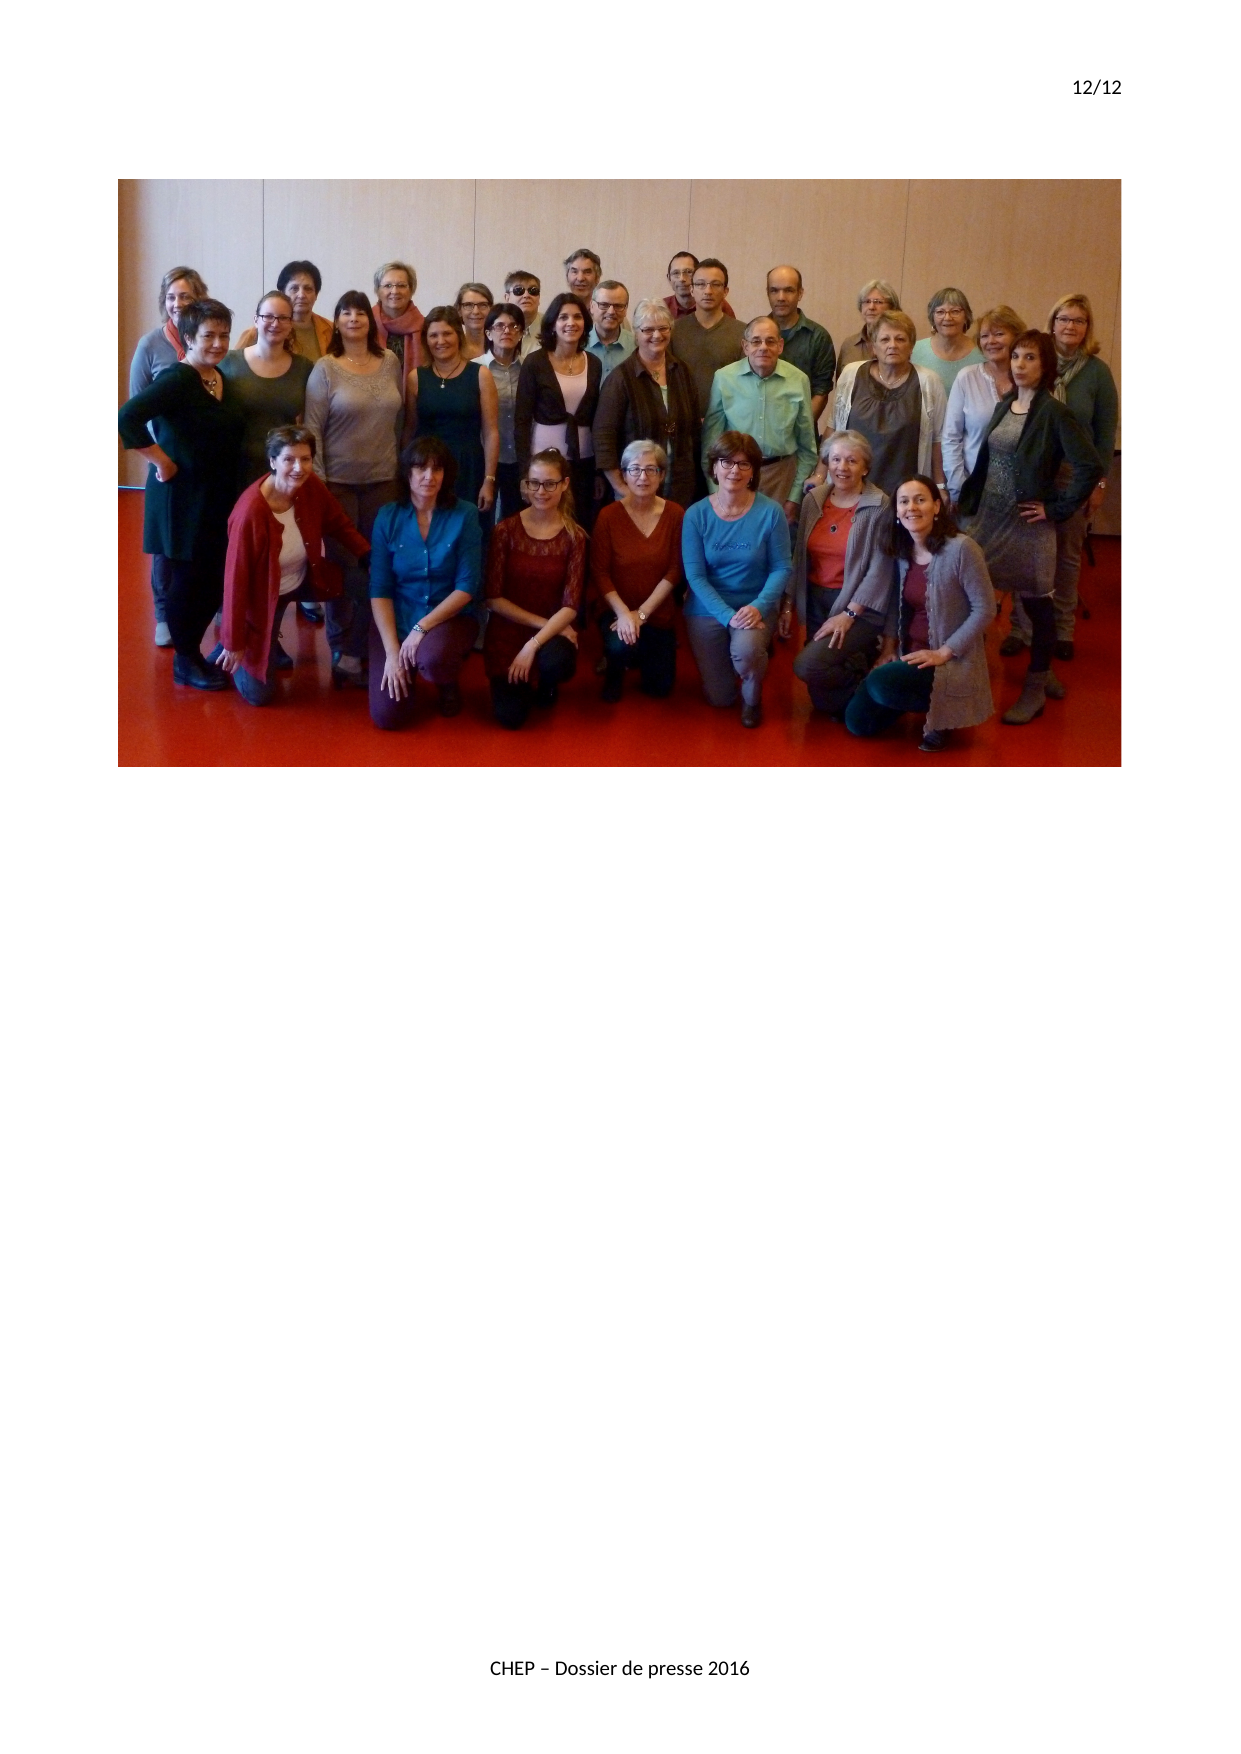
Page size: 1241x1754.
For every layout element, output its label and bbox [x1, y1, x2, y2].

picture [118, 179, 1122, 767]
